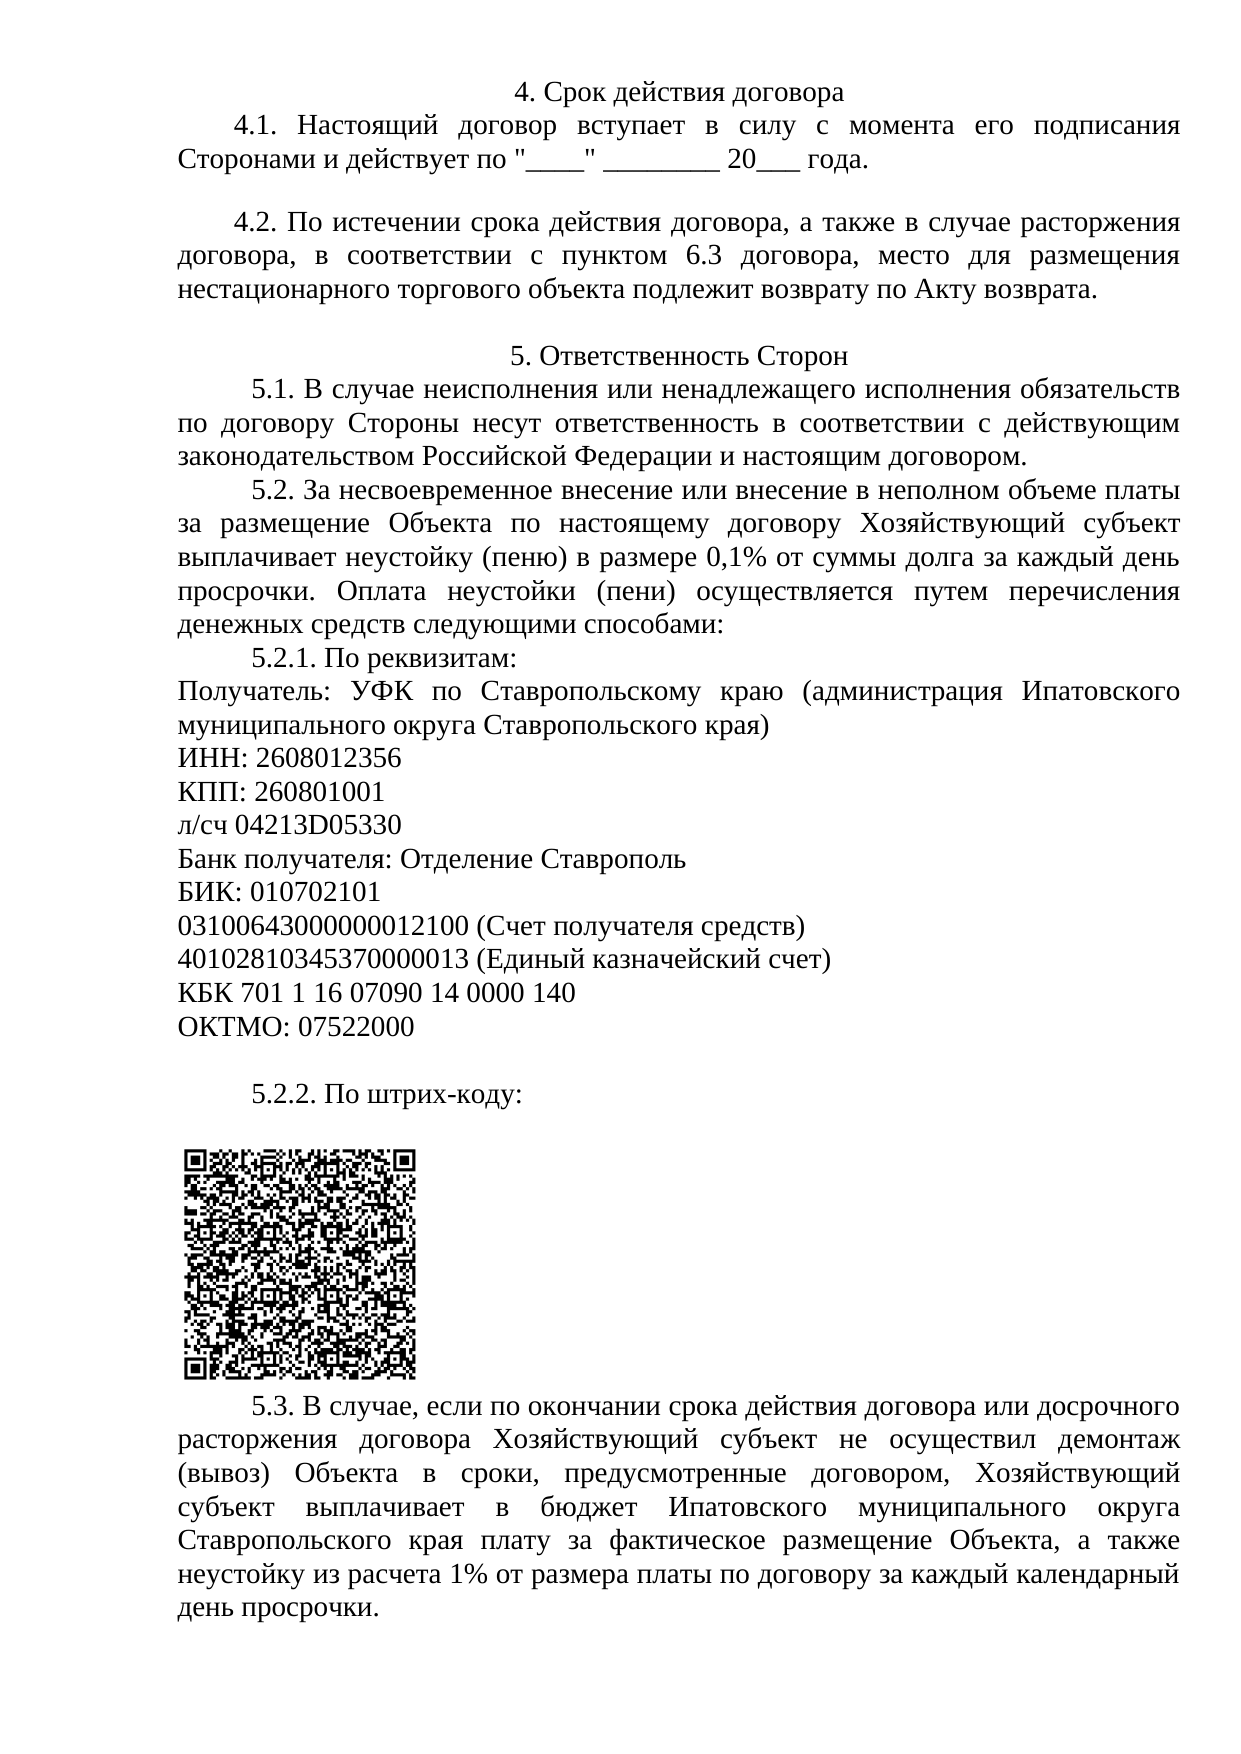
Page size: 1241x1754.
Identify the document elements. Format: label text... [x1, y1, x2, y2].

text КБК 701 1 16 07090 14 0000 140 [177, 975, 1181, 1009]
text Получатель: УФК по Ставропольскому краю (администрация Ипатовского муниципального округа Ставропольского края) [177, 673, 1181, 740]
text ИНН: 2608012356 [177, 740, 1181, 774]
text 5.3. В случае, если по окончании срока действия договора или досрочного расторжения договора Хозяйствующий субъект не осуществил демонтаж (вывоз) Объекта в сроки, предусмотренные договором, Хозяйствующий субъект выплачивает в бюджет Ипатовского муниципального округа Ставропольского края плату за фактическое размещение Объекта, а также неустойку из расчета 1% от размера платы по договору за каждый календарный день просрочки. [177, 1388, 1181, 1623]
text 5.1. В случае неисполнения или ненадлежащего исполнения обязательств по договору Стороны несут ответственность в соответствии с действующим законодательством Российской Федерации и настоящим договором. [177, 371, 1181, 472]
text л/сч 04213D05330 [177, 807, 1181, 841]
text 4.1. Настоящий договор вступает в силу с момента его подписания Сторонами и действует по "____" ________ 20___ года. [177, 107, 1181, 174]
text 40102810345370000013 (Единый казначейский счет) [177, 942, 1181, 975]
text БИК: 010702101 [177, 874, 1181, 908]
text 5. Ответственность Сторон [177, 338, 1181, 371]
text 4. Срок действия договора [177, 74, 1181, 107]
text КПП: 260801001 [177, 774, 1181, 807]
text 03100643000000012100 (Счет получателя средств) [177, 908, 1181, 942]
text 5.2.1. По реквизитам: [177, 640, 1181, 673]
text 5.2. За несвоевременное внесение или внесение в неполном объеме платы за размещение Объекта по настоящему договору Хозяйствующий субъект выплачивает неустойку (пеню) в размере 0,1% от суммы долга за каждый день просрочки. Оплата неустойки (пени) осуществляется путем перечисления денежных средств следующими способами: [177, 472, 1181, 640]
text Банк получателя: Отделение Ставрополь [177, 841, 1181, 874]
text 5.2.2. По штрих-коду: [177, 1076, 1181, 1109]
text 4.2. По истечении срока действия договора, а также в случае расторжения договора, в соответствии с пунктом 6.3 договора, место для размещения нестационарного торгового объекта подлежит возврату по Акту возврата. [177, 204, 1181, 304]
text ОКТМО: 07522000 [177, 1009, 1181, 1042]
picture [177, 1143, 426, 1388]
